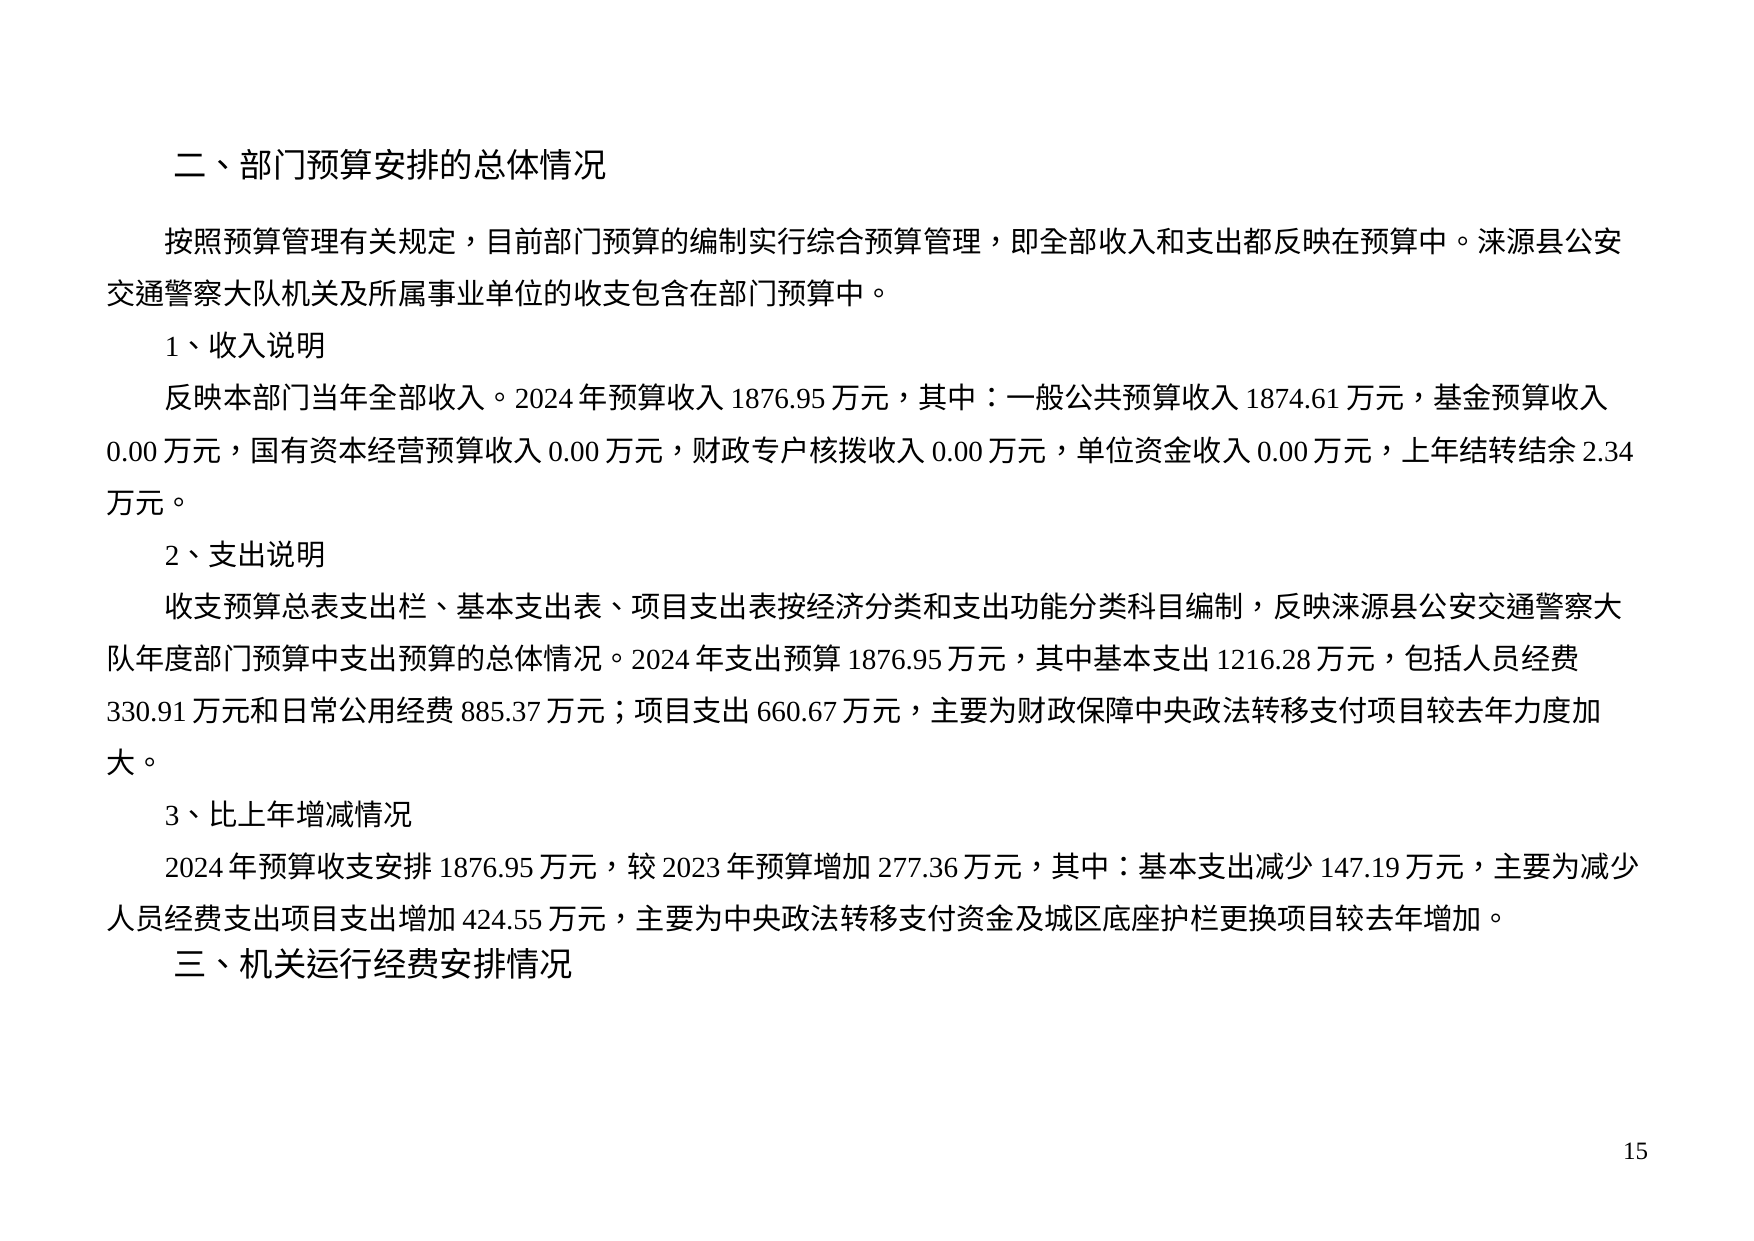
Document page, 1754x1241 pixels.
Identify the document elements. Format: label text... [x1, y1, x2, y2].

text 1、收入说明 [106, 315, 1648, 367]
text 收支预算总表支出栏、基本支出表、项目支出表按经济分类和支出功能分类科目编制，反映涞源县公安交通警察大队年度部门预算中支出预算的总体情况。2024年支出预算1876.95万元，其中基本支出1216.28万元，包括人员经费330.91万元和日常公用经费885.37万元；项目支出660.67万元，主要为财政保障中央政法转移支付项目较去年力度加大。 [106, 576, 1648, 784]
text 三、机关运行经费安排情况 [106, 941, 1648, 987]
text 按照预算管理有关规定，目前部门预算的编制实行综合预算管理，即全部收入和支出都反映在预算中。涞源县公安交通警察大队机关及所属事业单位的收支包含在部门预算中。 [106, 211, 1648, 315]
text 3、比上年增减情况 [106, 784, 1648, 836]
text 反映本部门当年全部收入。2024年预算收入1876.95万元，其中：一般公共预算收入1874.61万元，基金预算收入0.00万元，国有资本经营预算收入0.00万元，财政专户核拨收入0.00万元，单位资金收入0.00万元，上年结转结余2.34万元。 [106, 367, 1648, 523]
text 2、支出说明 [106, 523, 1648, 576]
text 二、部门预算安排的总体情况 [106, 142, 1648, 187]
text 2024年预算收支安排1876.95万元，较2023年预算增加277.36万元，其中：基本支出减少147.19万元，主要为减少人员经费支出项目支出增加424.55万元，主要为中央政法转移支付资金及城区底座护栏更换项目较去年增加。 [106, 836, 1648, 940]
